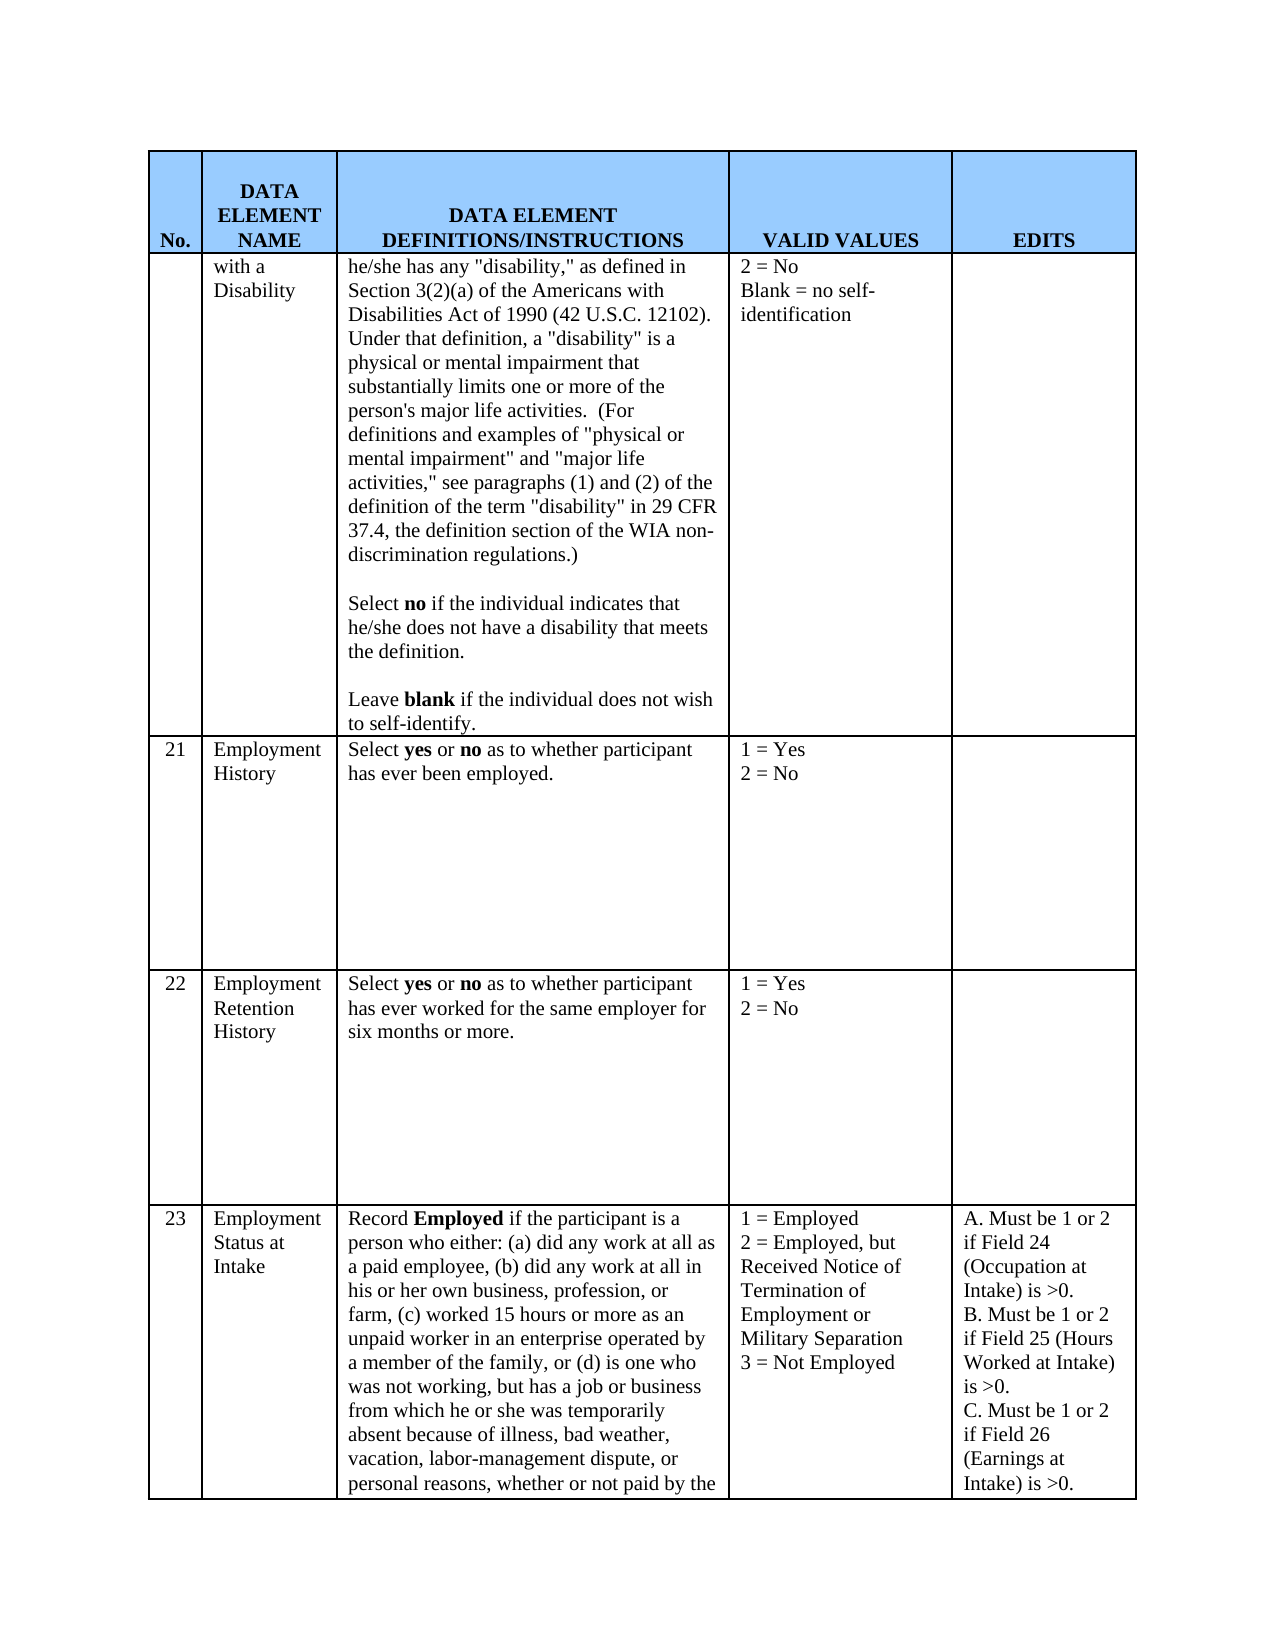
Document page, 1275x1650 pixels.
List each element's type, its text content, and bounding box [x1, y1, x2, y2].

table_cell Select yes or no as to whether participant has ever been employed. [338, 737, 728, 969]
table_cell Select yes or no as to whether participant has ever worked for the same employer for six months or more. [338, 971, 728, 1204]
table_cell [953, 254, 1135, 735]
table_cell 21 [150, 737, 201, 969]
table_cell 1 = Yes 2 = No [730, 971, 951, 1204]
table_cell 23 [150, 1206, 201, 1498]
table_cell Employment Retention History [203, 971, 336, 1204]
table_cell [953, 737, 1135, 969]
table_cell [953, 1206, 1135, 1498]
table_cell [730, 1206, 951, 1498]
table_cell Employment History [203, 737, 336, 969]
table_cell [953, 971, 1135, 1204]
table_cell 1 = Yes 2 = No [730, 737, 951, 969]
table_cell Individual with a Disability [203, 254, 336, 735]
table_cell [338, 1206, 728, 1498]
table_header EDITS [953, 152, 1135, 252]
table_header VALID VALUES [730, 152, 951, 252]
table_cell 22 [150, 971, 201, 1204]
table_header No. [150, 152, 201, 252]
table_header DATA ELEMENT DEFINITIONS/INSTRUCTIONS [338, 152, 728, 252]
table_cell 20 [150, 254, 201, 735]
table_cell Employment Status at Intake [203, 1206, 336, 1498]
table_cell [730, 254, 951, 735]
table_header DATA ELEMENT NAME [203, 152, 336, 252]
